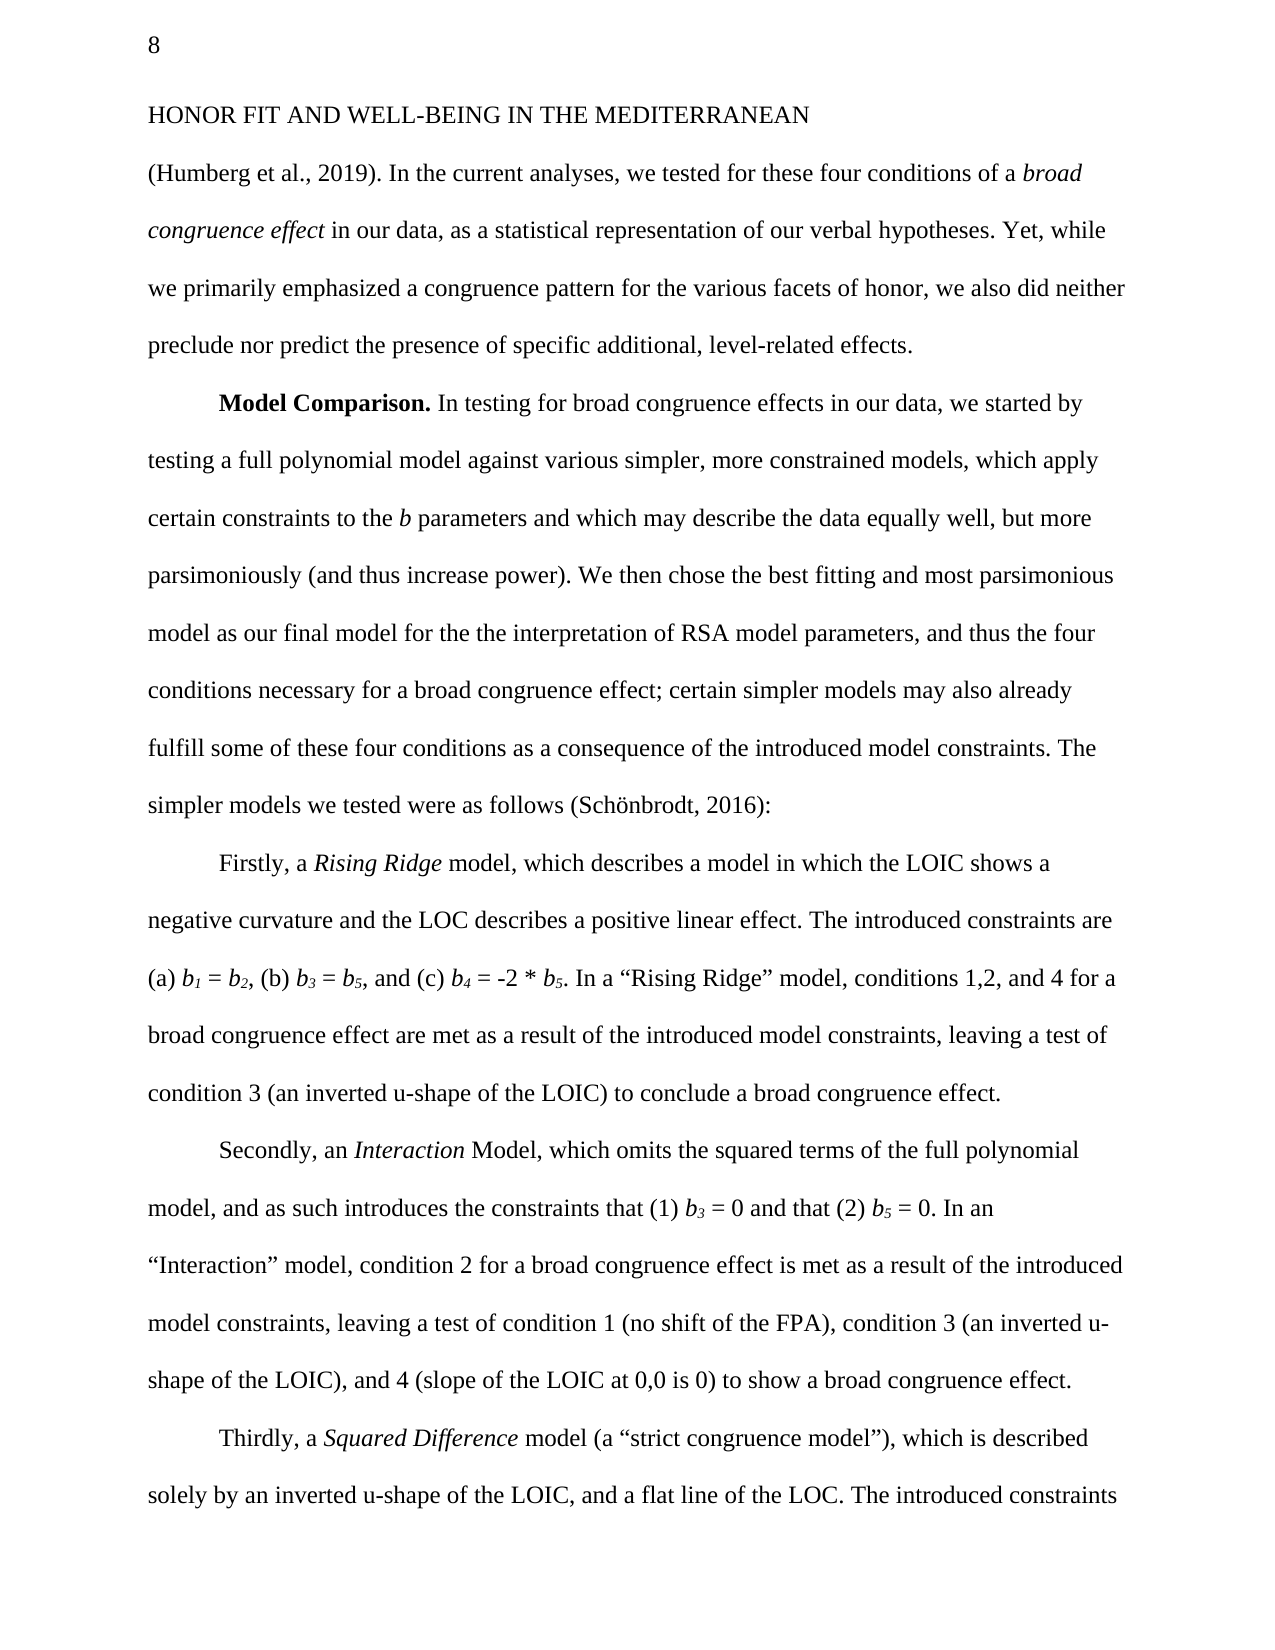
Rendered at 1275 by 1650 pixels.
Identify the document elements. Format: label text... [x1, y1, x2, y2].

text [148, 158, 1127, 359]
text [148, 1423, 1127, 1509]
text Secondly, an Interaction Model, which omits the squared terms of the full polynomial model, and as such introduces the constraints that (1) b3 = 0 and that (2) b5 = 0. In an “Interaction” model, condition 2 for a broad congruence effect is met as a result of the introduced model constraints, leaving a test of condition 1 (no shift of the FPA), condition 3 (an inverted u-shape of the LOIC), and 4 (slope of the LOIC at 0,0 is 0) to show a broad congruence effect. [148, 1135, 1127, 1394]
text Firstly, a Rising Ridge model, which describes a model in which the LOIC shows a negative curvature and the LOC describes a positive linear effect. The introduced constraints are (a) b1 = b2, (b) b3 = b5, and (c) b4 = -2 * b5. In a “Rising Ridge” model, conditions 1,2, and 4 for a broad congruence effect are met as a result of the introduced model constraints, leaving a test of condition 3 (an inverted u-shape of the LOIC) to conclude a broad congruence effect. [148, 848, 1127, 1106]
text Model Comparison. In testing for broad congruence effects in our data, we started by testing a full polynomial model against various simpler, more constrained models, which apply certain constraints to the b parameters and which may describe the data equally well, but more parsimoniously (and thus increase power). We then chose the best fitting and most parsimonious model as our final model for the the interpretation of RSA model parameters, and thus the four conditions necessary for a broad congruence effect; certain simpler models may also already fulfill some of these four conditions as a consequence of the introduced model constraints. The simpler models we tested were as follows (Schönbrodt, 2016): [148, 388, 1127, 819]
